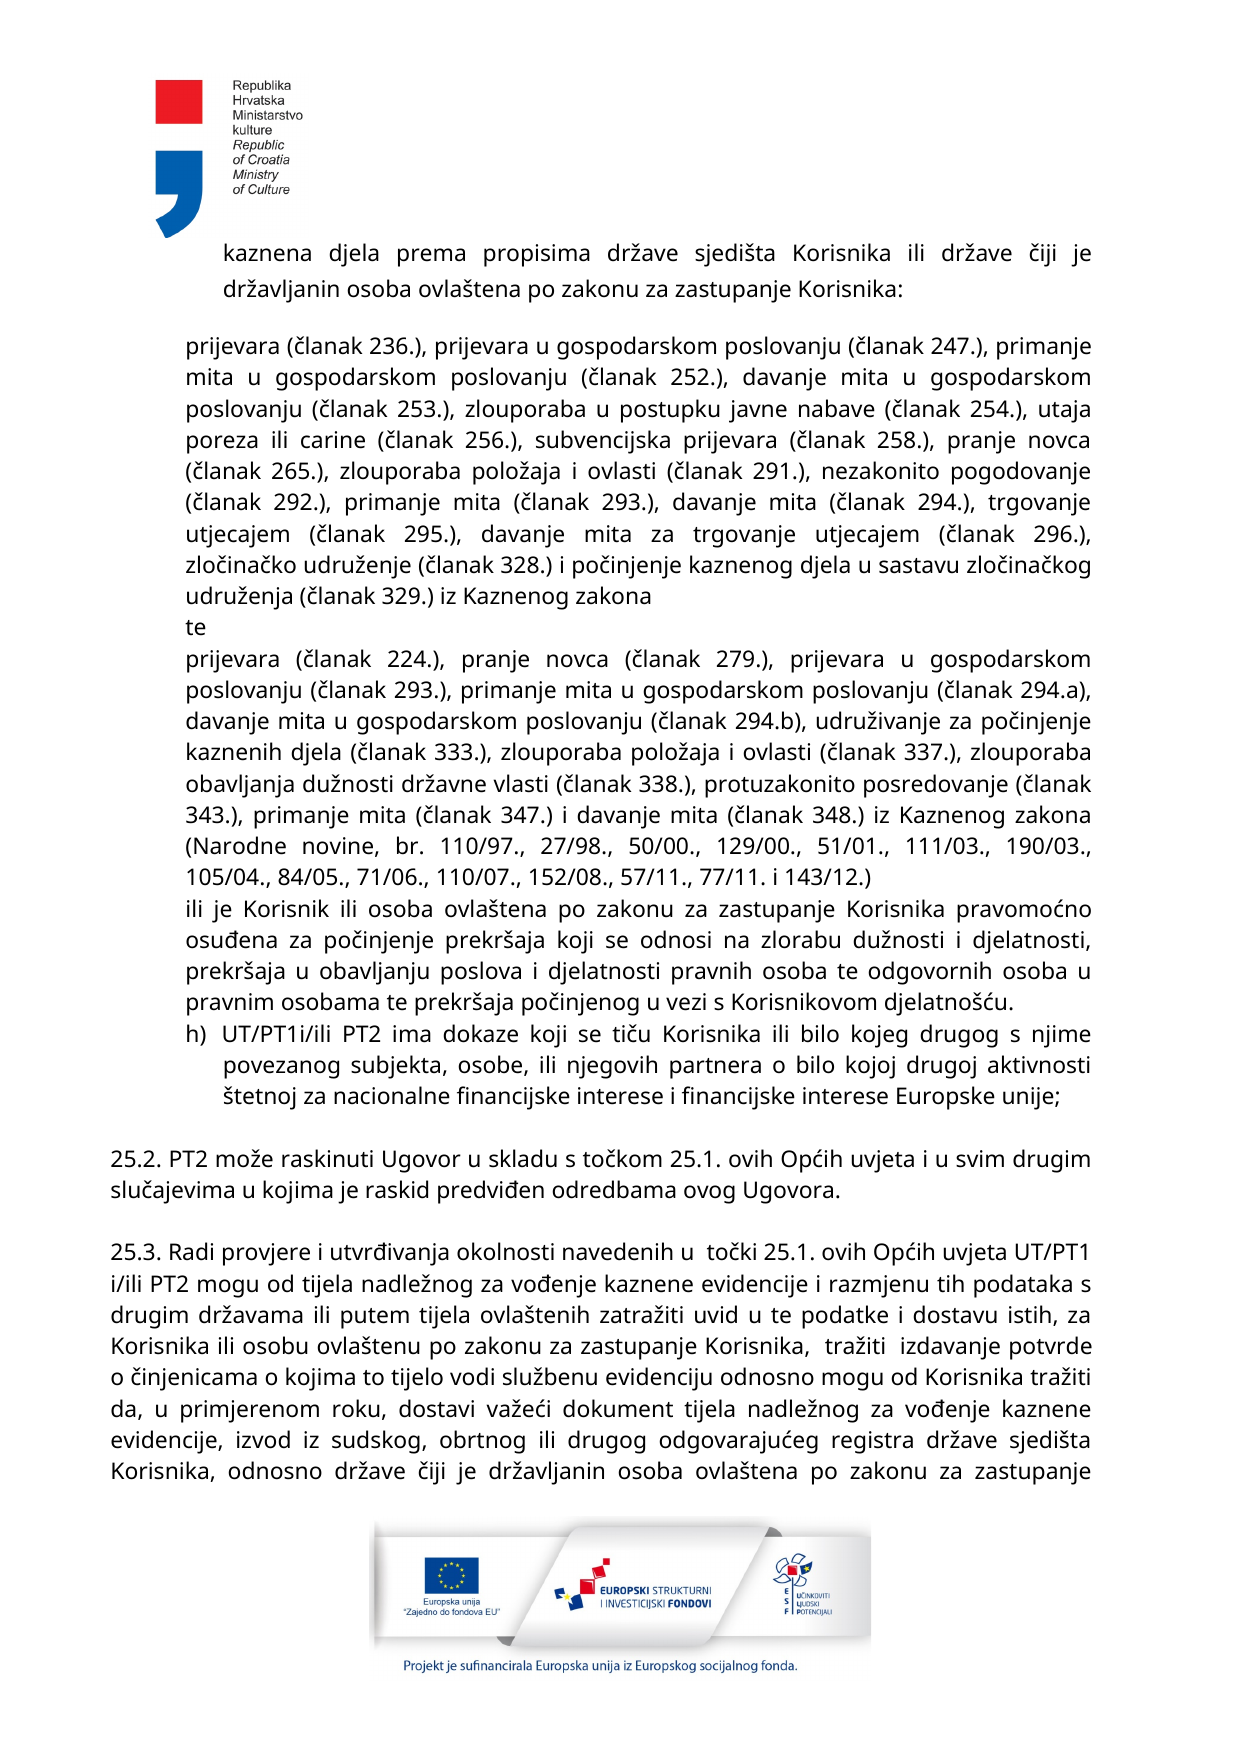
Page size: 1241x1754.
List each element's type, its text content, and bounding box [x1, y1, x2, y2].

text te [185, 611, 1093, 642]
list UT/PT1i/ili PT2 ima dokaze koji se tiču Korisnika ili bilo kojeg drugog s njime povezanog subjekta, osobe, ili njegovih partnera o bilo kojoj drugoj aktivnosti štetnoj za nacionalne financijske interese i financijske interese Europske unije; [185, 1017, 1093, 1111]
text 25.2. PT2 može raskinuti Ugovor u skladu s točkom 25.1. ovih Općih uvjeta i u svim drugim slučajevima u kojima je raskid predviđen odredbama ovog Ugovora. [110, 1142, 1093, 1205]
text prijevara (članak 224.), pranje novca (članak 279.), prijevara u gospodarskom poslovanju (članak 293.), primanje mita u gospodarskom poslovanju (članak 294.a), davanje mita u gospodarskom poslovanju (članak 294.b), udruživanje za počinjenje kaznenih djela (članak 333.), zlouporaba položaja i ovlasti (članak 337.), zlouporaba obavljanja dužnosti državne vlasti (članak 338.), protuzakonito posredovanje (članak 343.), primanje mita (članak 347.) i davanje mita (članak 348.) iz Kaznenog zakona (Narodne novine, br. 110/97., 27/98., 50/00., 129/00., 51/01., 111/03., 190/03., 105/04., 84/05., 71/06., 110/07., 152/08., 57/11., 77/11. i 143/12.) [185, 642, 1093, 892]
picture [147, 73, 309, 238]
picture [369, 1516, 872, 1681]
text ili je Korisnik ili osoba ovlaštena po zakonu za zastupanje Korisnika pravomoćno osuđena za počinjenje prekršaja koji se odnosi na zlorabu dužnosti i djelatnosti, prekršaja u obavljanju poslova i djelatnosti pravnih osoba te odgovornih osoba u pravnim osobama te prekršaja počinjenog u vezi s Korisnikovom djelatnošću. [185, 892, 1093, 1017]
text prijevara (članak 236.), prijevara u gospodarskom poslovanju (članak 247.), primanje mita u gospodarskom poslovanju (članak 252.), davanje mita u gospodarskom poslovanju (članak 253.), zlouporaba u postupku javne nabave (članak 254.), utaja poreza ili carine (članak 256.), subvencijska prijevara (članak 258.), pranje novca (članak 265.), zlouporaba položaja i ovlasti (članak 291.), nezakonito pogodovanje (članak 292.), primanje mita (članak 293.), davanje mita (članak 294.), trgovanje utjecajem (članak 295.), davanje mita za trgovanje utjecajem (članak 296.), zločinačko udruženje (članak 328.) i počinjenje kaznenog djela u sastavu zločinačkog udruženja (članak 329.) iz Kaznenog zakona [185, 330, 1093, 611]
